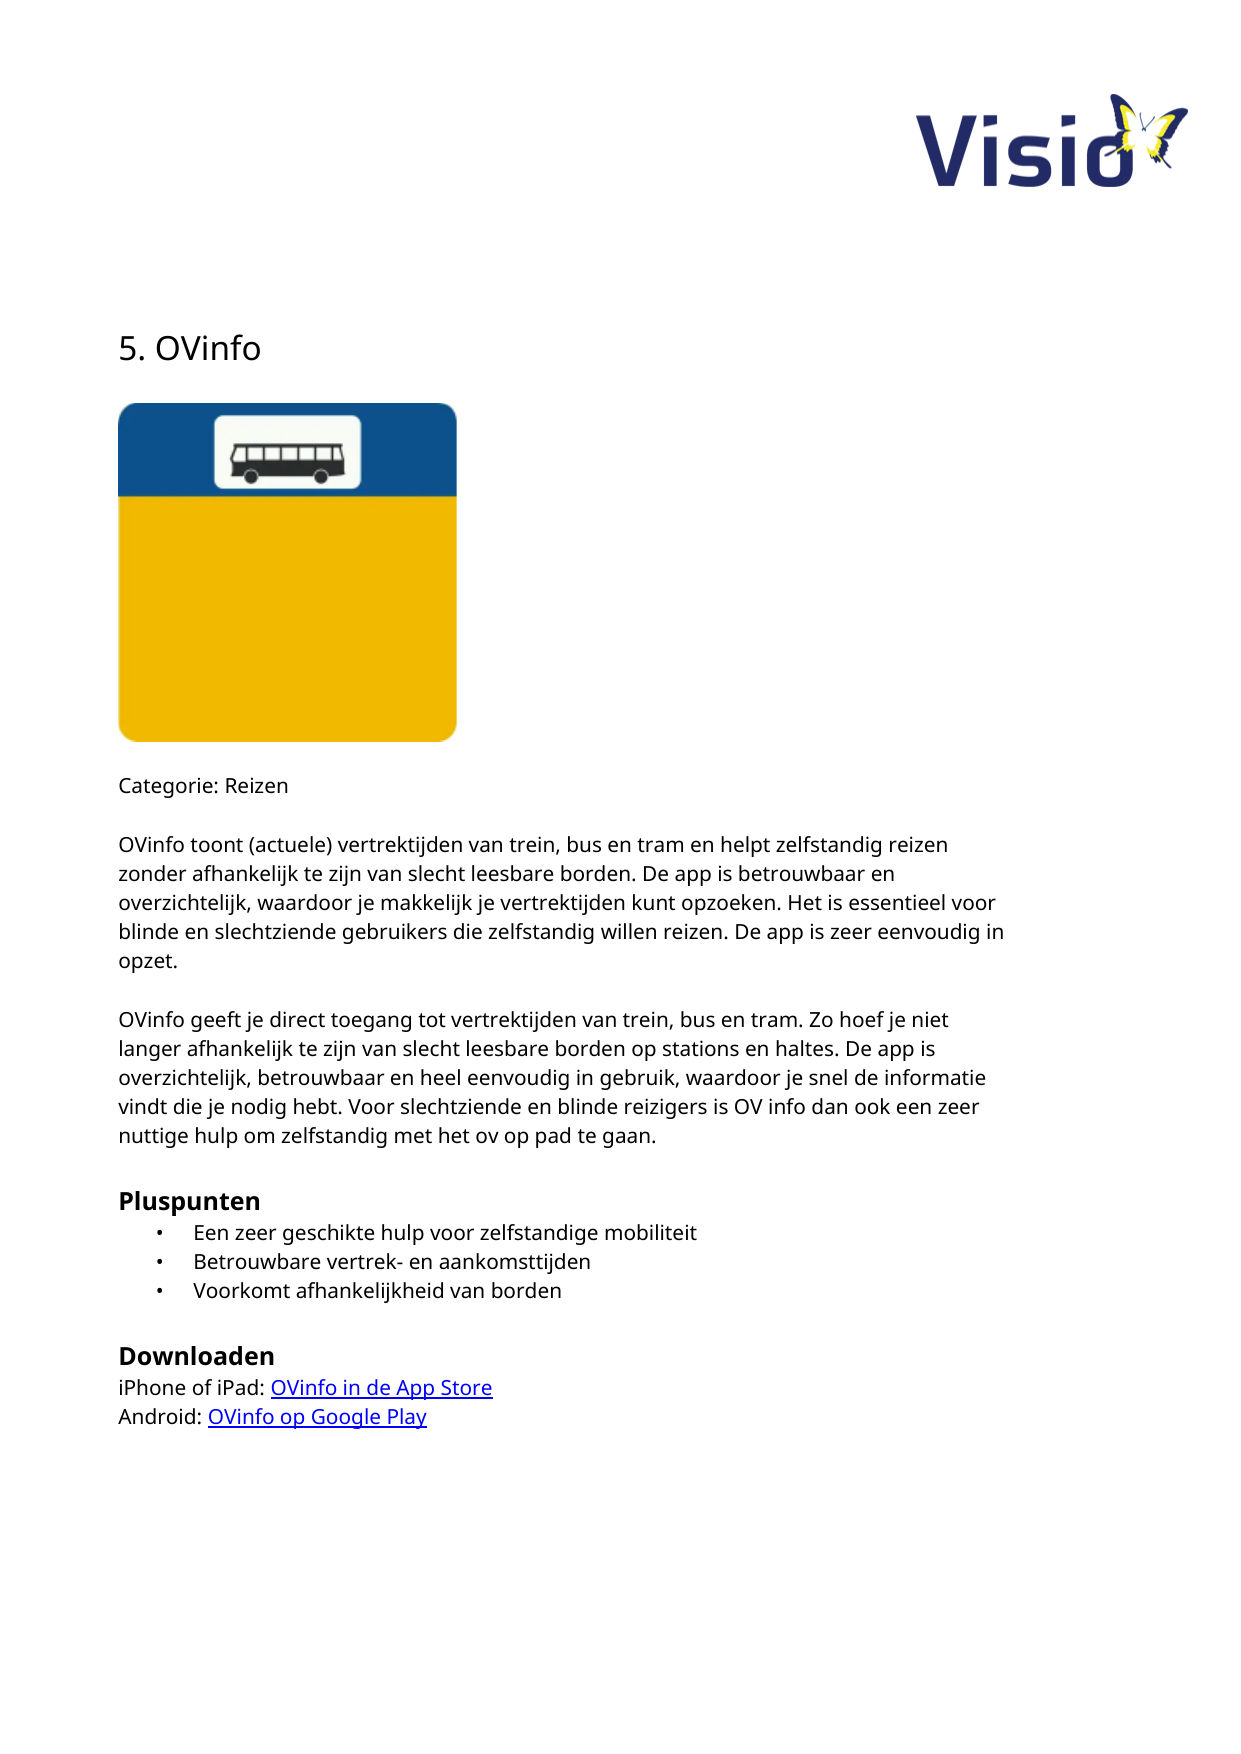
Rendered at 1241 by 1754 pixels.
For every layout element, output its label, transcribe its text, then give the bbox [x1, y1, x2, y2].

text OVinfo toont (actuele) vertrektijden van trein, bus en tram en helpt zelfstandig reizen zonder afhankelijk te zijn van slecht leesbare borden. De app is betrouwbaar en overzichtelijk, waardoor je makkelijk je vertrektijden kunt opzoeken. Het is essentieel voor blinde en slechtziende gebruikers die zelfstandig willen reizen. De app is zeer eenvoudig in opzet. [118, 829, 1016, 975]
list Voorkomt afhankelijkheid van borden [156, 1276, 1016, 1305]
text Categorie: Reizen [118, 771, 1016, 800]
text iPhone of iPad: OVinfo in de App Store [118, 1372, 1016, 1402]
subtitle Downloaden [118, 1338, 1016, 1372]
subtitle Pluspunten [118, 1183, 1016, 1217]
list Betrouwbare vertrek- en aankomsttijden [156, 1247, 1016, 1276]
text Android: OVinfo op Google Play [118, 1402, 1016, 1431]
text OVinfo geeft je direct toegang tot vertrektijden van trein, bus en tram. Zo hoef je niet langer afhankelijk te zijn van slecht leesbare borden op stations en haltes. De app is overzichtelijk, betrouwbaar en heel eenvoudig in gebruik, waardoor je snel de informatie vindt die je nodig hebt. Voor slechtziende en blinde reizigers is OV info dan ook een zeer nuttige hulp om zelfstandig met het ov op pad te gaan. [118, 1004, 1016, 1150]
list Een zeer geschikte hulp voor zelfstandige mobiliteit [156, 1217, 1016, 1247]
subtitle 5. OVinfo [118, 324, 1016, 370]
picture [118, 403, 457, 742]
picture [904, 89, 1199, 190]
